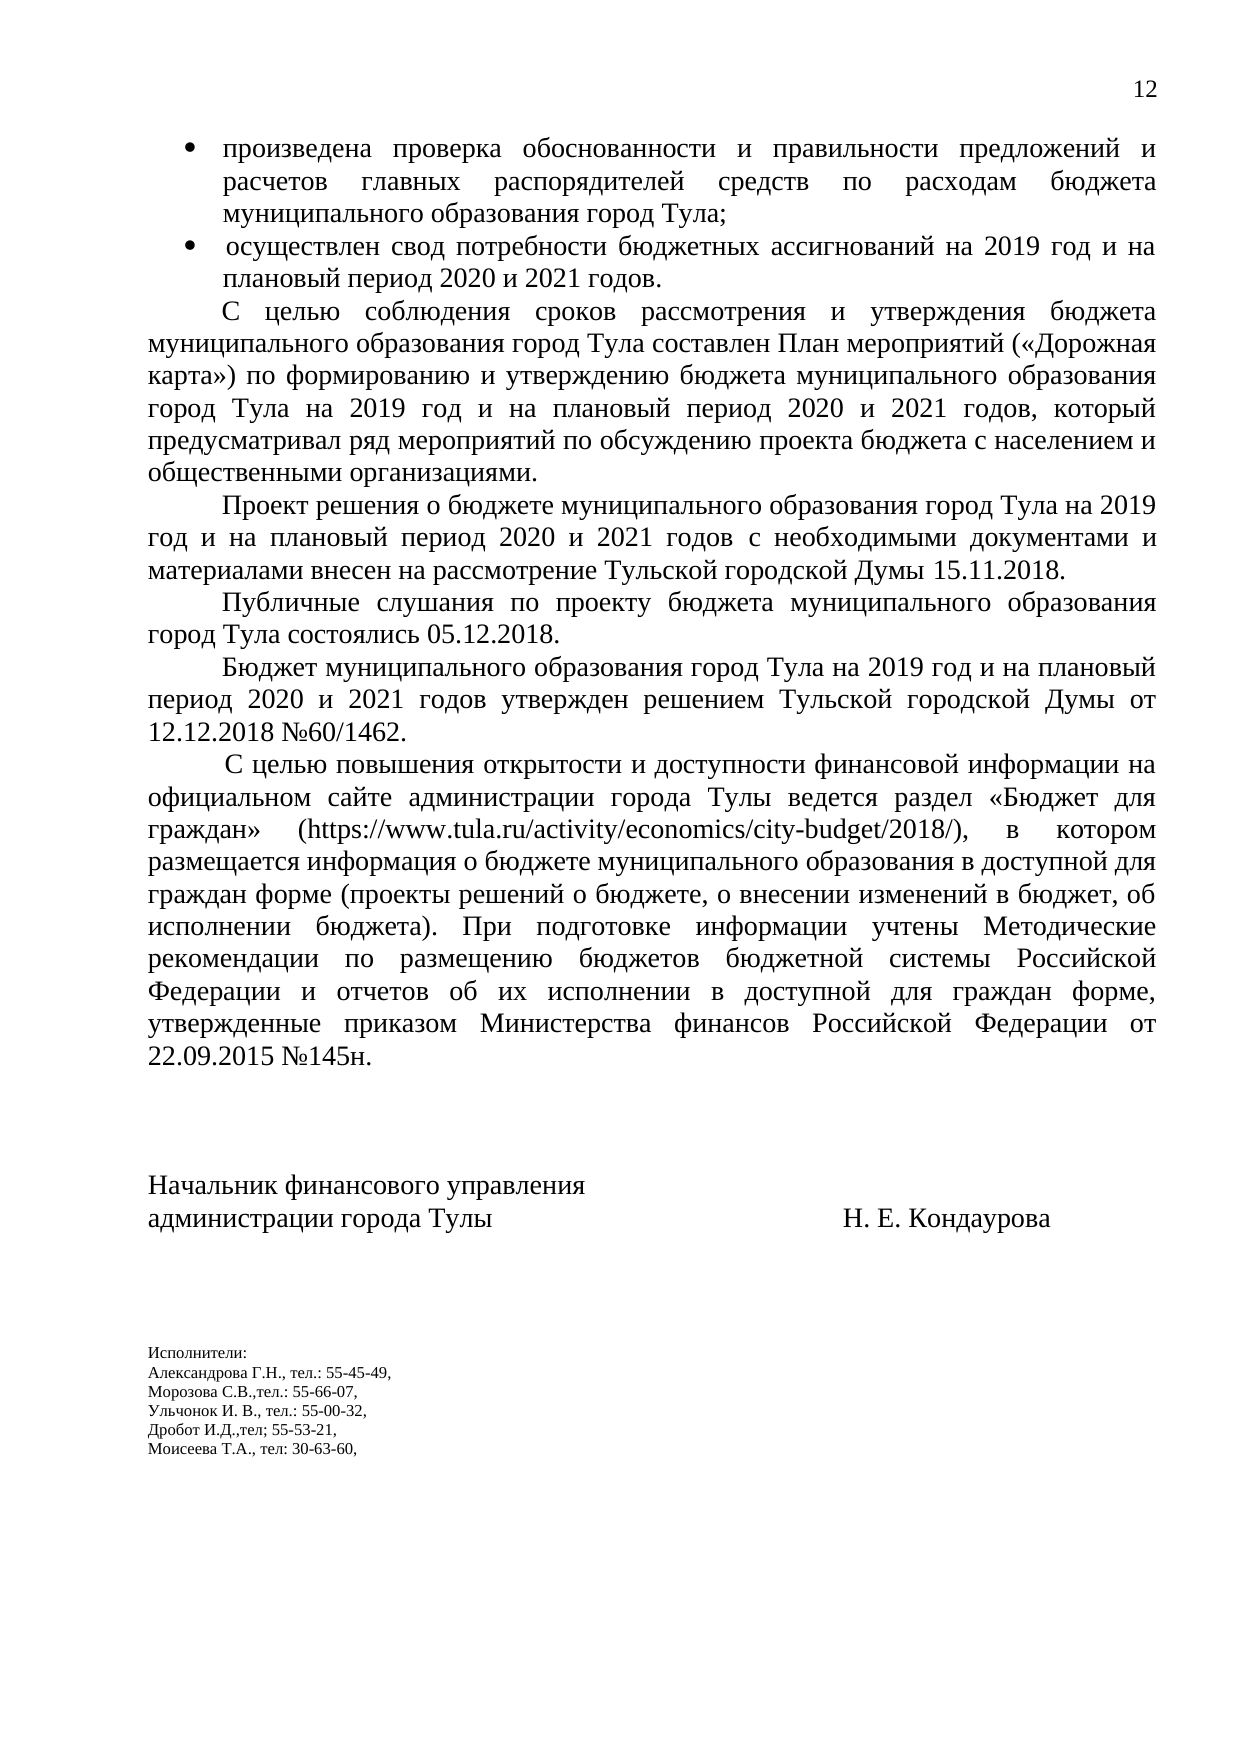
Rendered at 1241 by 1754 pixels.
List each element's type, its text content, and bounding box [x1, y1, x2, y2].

text Публичные слушания по проекту бюджета муниципального образования город Тула состоялись 05.12.2018. [148, 585, 1157, 650]
text Бюджет муниципального образования город Тула на 2019 год и на плановый период 2020 и 2021 годов утвержден решением Тульской городской Думы от 12.12.2018 №60/1462. [148, 650, 1157, 747]
text Моисеева Т.А., тел: 30-63-60, [148, 1439, 1157, 1458]
text Александрова Г.Н., тел.: 55-45-49, [148, 1362, 1157, 1382]
text Морозова С.В.,тел.: 55-66-07, [148, 1382, 1157, 1401]
text Дробот И.Д.,тел; 55-53-21, [148, 1420, 1157, 1439]
list осуществлен свод потребности бюджетных ассигнований на 2019 год и на плановый период 2020 и 2021 годов. [185, 229, 1157, 293]
text Ульчонок И. В., тел.: 55-00-32, [148, 1401, 1157, 1420]
list произведена проверка обоснованности и правильности предложений и расчетов главных распорядителей средств по расходам бюджета муниципального образования город Тула; [185, 131, 1157, 229]
text Проект решения о бюджете муниципального образования город Тула на 2019 год и на плановый период 2020 и 2021 годов с необходимыми документами и материалами внесен на рассмотрение Тульской городской Думы 15.11.2018. [148, 488, 1158, 585]
text администрации города Тулы Н. Е. Кондаурова [148, 1201, 1157, 1233]
text С целью соблюдения сроков рассмотрения и утверждения бюджета муниципального образования город Тула составлен План мероприятий («Дорожная карта») по формированию и утверждению бюджета муниципального образования город Тула на 2019 год и на плановый период 2020 и 2021 годов, который предусматривал ряд мероприятий по обсуждению проекта бюджета с населением и общественными организациями. [148, 293, 1157, 488]
text Исполнители: [148, 1343, 1157, 1362]
text Начальник финансового управления [148, 1168, 1157, 1201]
text С целью повышения открытости и доступности финансовой информации на официальном сайте администрации города Тулы ведется раздел «Бюджет для граждан» (https://www.tula.ru/activity/economics/city-budget/2018/), в котором размещается информация о бюджете муниципального образования в доступной для граждан форме (проекты решений о бюджете, о внесении изменений в бюджет, об исполнении бюджета). При подготовке информации учтены Методические рекомендации по размещению бюджетов бюджетной системы Российской Федерации и отчетов об их исполнении в доступной для граждан форме, утвержденные приказом Министерства финансов Российской Федерации от 22.09.2015 №145н. [148, 747, 1157, 1071]
